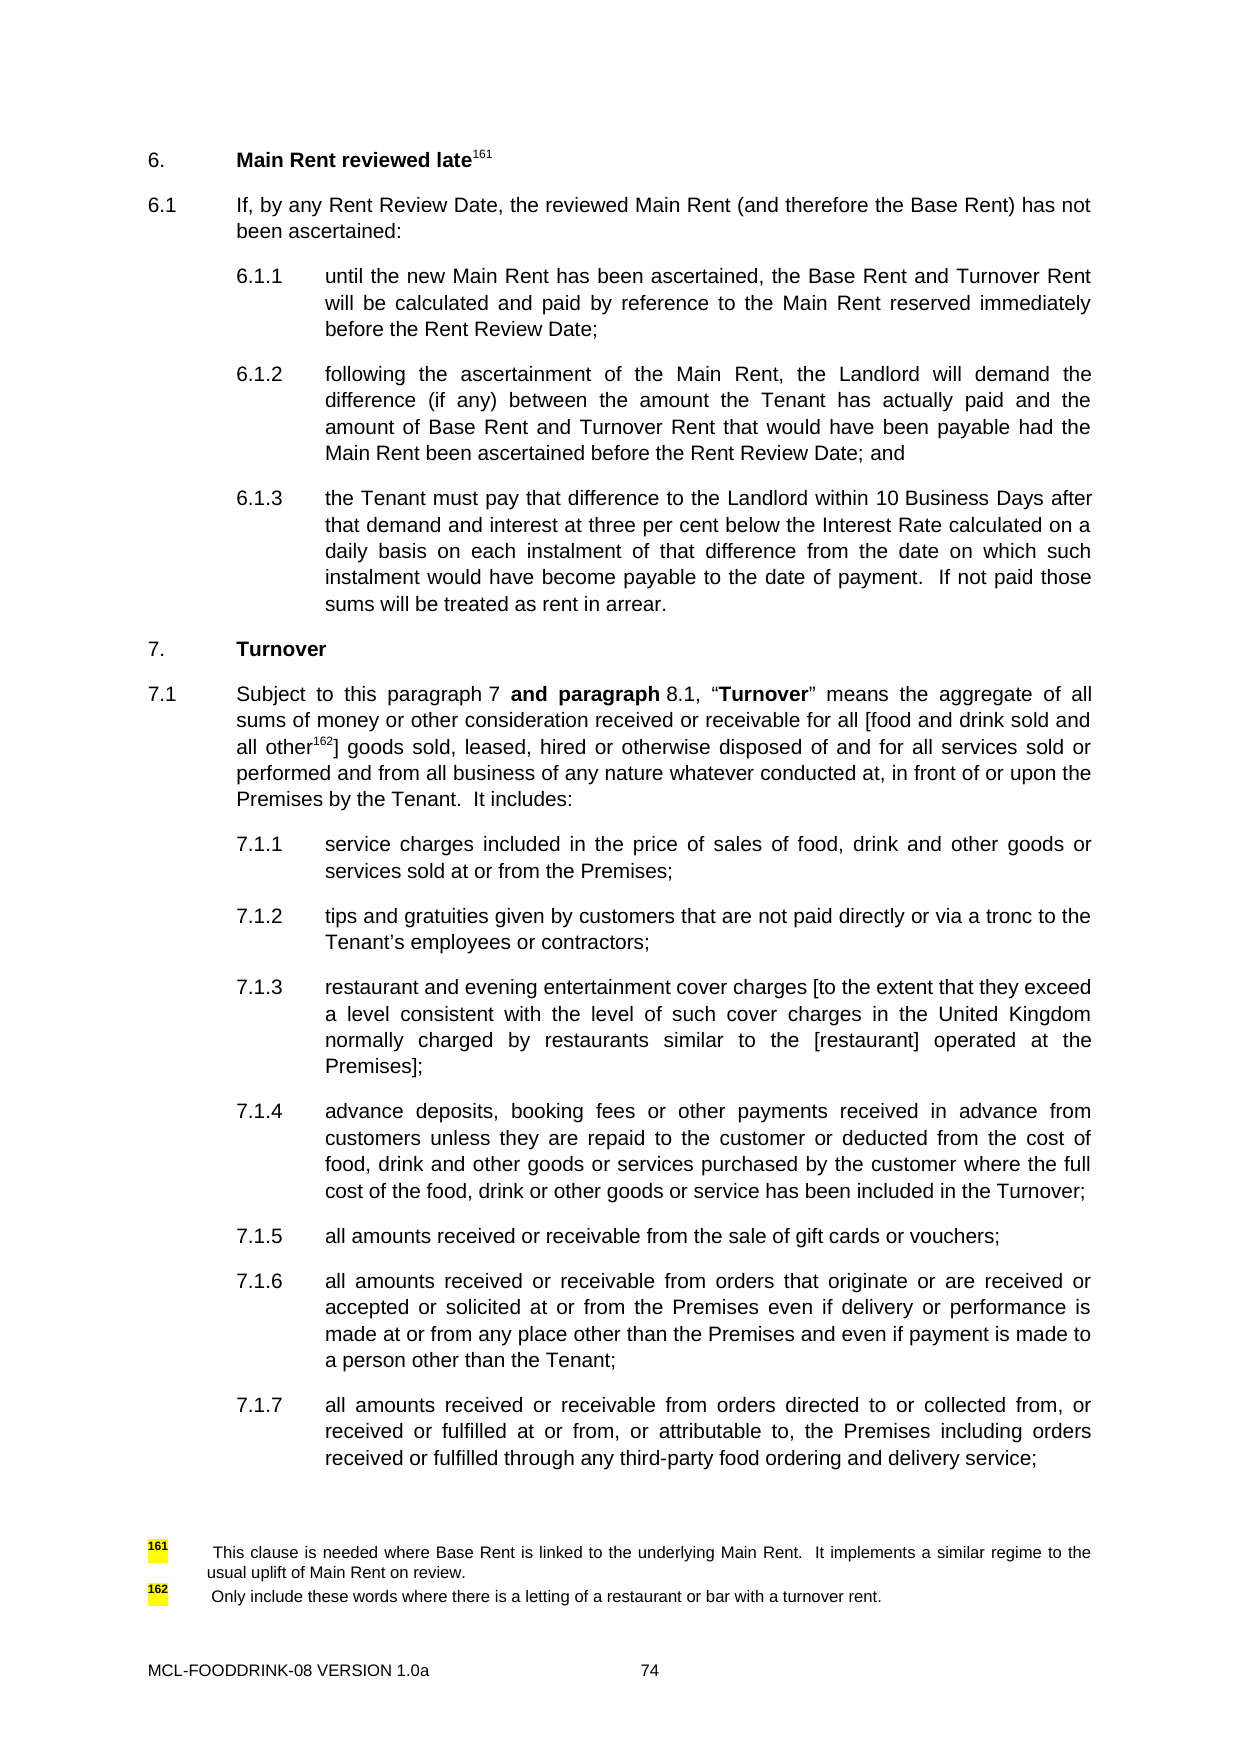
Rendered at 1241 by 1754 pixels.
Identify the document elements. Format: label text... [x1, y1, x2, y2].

text the Tenant must pay that difference to the Landlord within 10 Business Days after that demand and interest at three per cent below the Interest Rate calculated on a daily basis on each instalment of that difference from the date on which such instalment would have become payable to the date of payment. If not paid those sums will be treated as rent in arrear. [236, 486, 1093, 616]
text Main Rent reviewed late [148, 148, 1093, 172]
text all amounts received or receivable from orders directed to or collected from, or received or fulfilled at or from, or attributable to, the Premises including orders received or fulfilled through any third-party food ordering and delivery service; [236, 1393, 1093, 1469]
text tips and gratuities given by customers that are not paid directly or via a tronc to the Tenant’s employees or contractors; [236, 904, 1093, 954]
text Turnover [148, 637, 1093, 661]
text all amounts received or receivable from orders that originate or are received or accepted or solicited at or from the Premises even if delivery or performance is made at or from any place other than the Premises and even if payment is made to a person other than the Tenant; [236, 1269, 1093, 1372]
text Subject to this paragraph 7 and paragraph 8.1, “Turnover” means the aggregate of all sums of money or other consideration received or receivable for all [food and drink sold and all other] goods sold, leased, hired or otherwise disposed of and for all services sold or performed and from all business of any nature whatever conducted at, in front of or upon the Premises by the Tenant. It includes: [148, 682, 1093, 811]
text all amounts received or receivable from the sale of gift cards or vouchers; [236, 1223, 1093, 1247]
text advance deposits, booking fees or other payments received in advance from customers unless they are repaid to the customer or deducted from the cost of food, drink and other goods or services purchased by the customer where the full cost of the food, drink or other goods or service has been included in the Turnover; [236, 1099, 1093, 1202]
text until the new Main Rent has been ascertained, the Base Rent and Turnover Rent will be calculated and paid by reference to the Main Rent reserved immediately before the Rent Review Date; [236, 264, 1093, 341]
text restaurant and evening entertainment cover charges [to the extent that they exceed a level consistent with the level of such cover charges in the United Kingdom normally charged by restaurants similar to the [restaurant] operated at the Premises]; [236, 975, 1093, 1078]
text service charges included in the price of sales of food, drink and other goods or services sold at or from the Premises; [236, 832, 1093, 883]
text following the ascertainment of the Main Rent, the Landlord will demand the difference (if any) between the amount the Tenant has actually paid and the amount of Base Rent and Turnover Rent that would have been payable had the Main Rent been ascertained before the Rent Review Date; and [236, 362, 1093, 465]
text If, by any Rent Review Date, the reviewed Main Rent (and therefore the Base Rent) has not been ascertained: [148, 193, 1093, 243]
